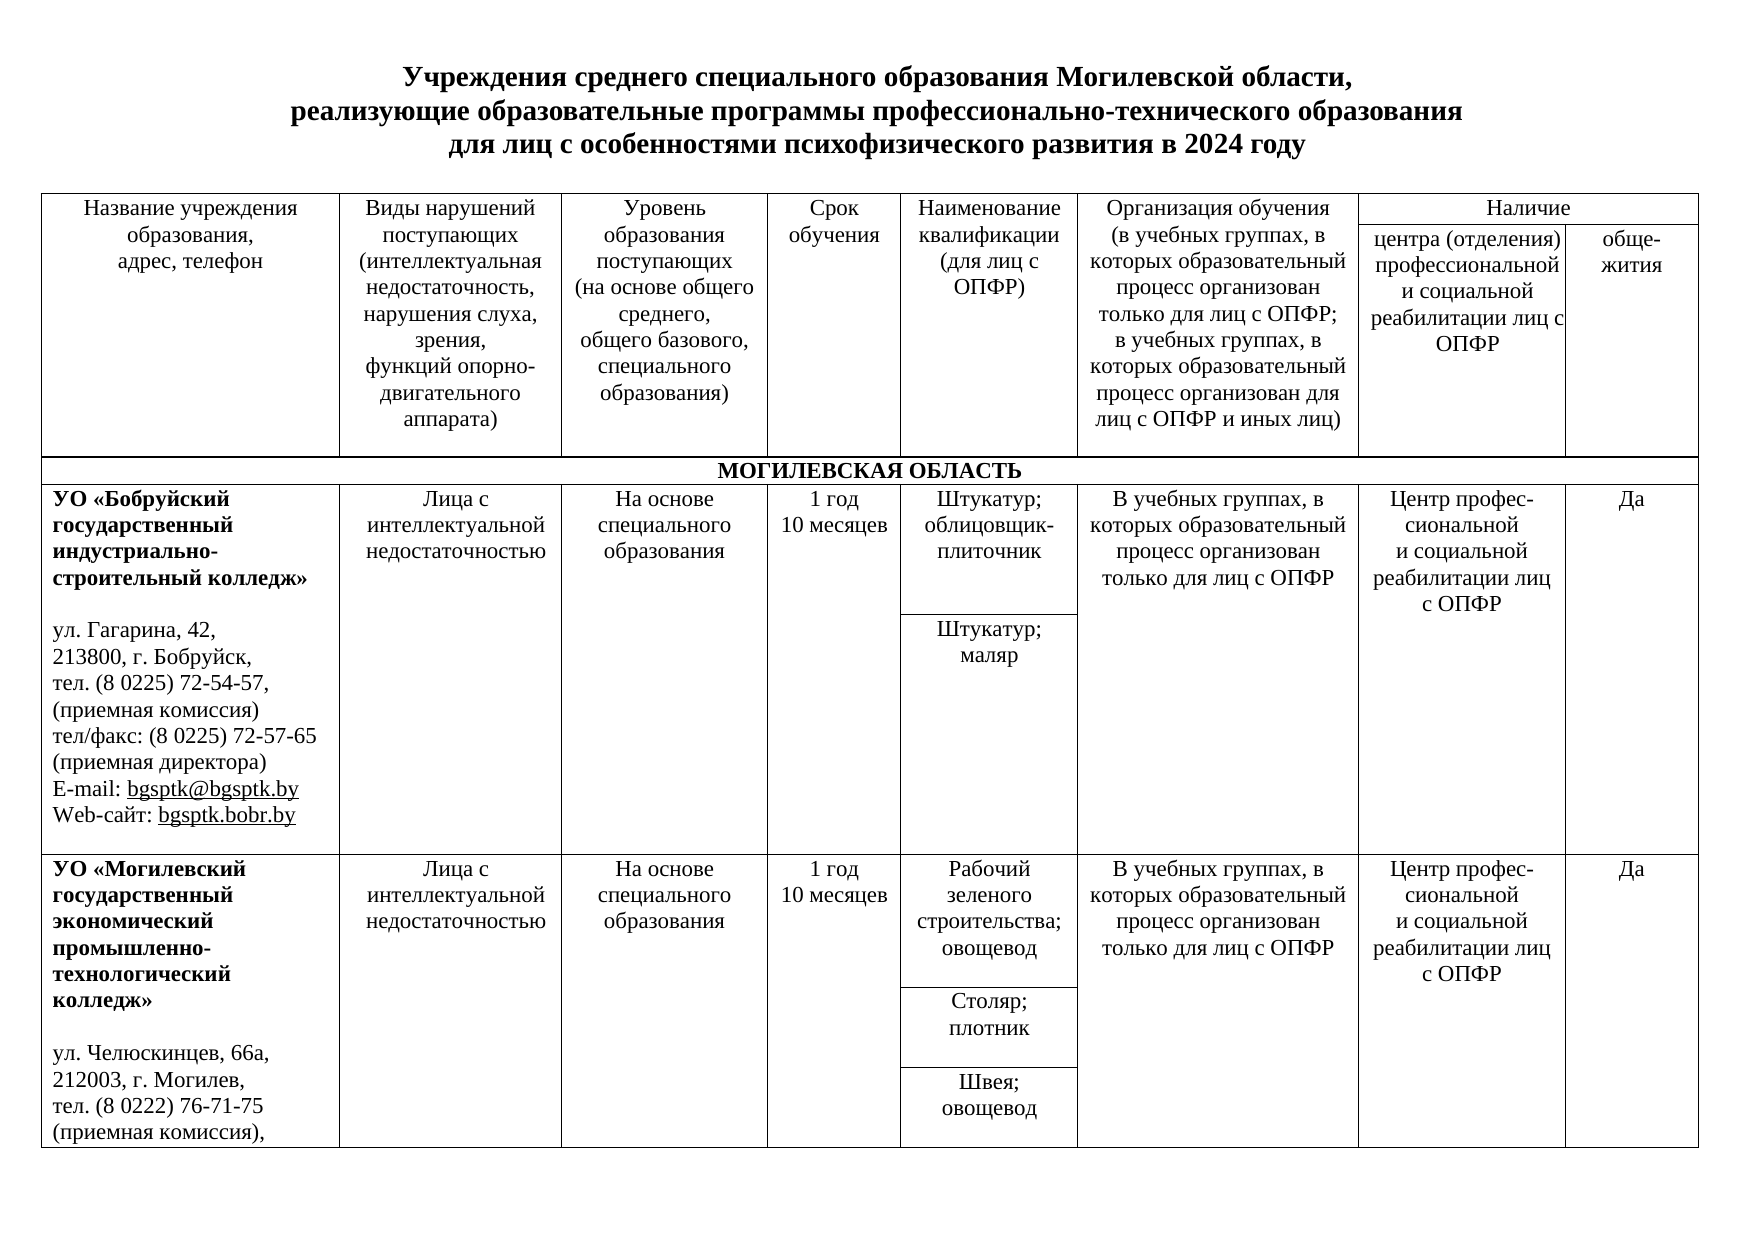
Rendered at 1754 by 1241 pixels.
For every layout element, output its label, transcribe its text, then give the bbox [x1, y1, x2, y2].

text Учреждения среднего специального образования Могилевской области, [59, 59, 1695, 93]
table_cell центра (отделения) профессиональной и социальной реабилитации лиц с ОПФР [1359, 225, 1565, 456]
table_header Организация обучения (в учебных группах, в которых образовательный процесс организован только для лиц с ОПФР; в учебных группах, в которых образовательный процесс организован для лиц с ОПФР и иных лиц) [1078, 194, 1358, 456]
table_cell Да [1566, 485, 1698, 854]
table_header Уровень образования поступающих (на основе общего среднего, общего базового, специального образования) [562, 194, 767, 456]
table_header Наличие [1359, 194, 1698, 224]
table_cell На основе специального образования [562, 855, 767, 1147]
table_cell Швея; овощевод [901, 1068, 1077, 1147]
table_cell На основе специального образования [562, 485, 767, 854]
table_cell Центр профес-сиональной и социальной реабилитации лиц с ОПФР [1359, 485, 1565, 854]
table_cell 1 год 10 месяцев [768, 485, 900, 854]
table_header Наименование квалификации (для лиц с ОПФР) [901, 194, 1077, 456]
table_cell Рабочий зеленого строительства; овощевод [901, 855, 1077, 987]
table_cell В учебных группах, в которых образовательный процесс организован только для лиц с ОПФР [1078, 855, 1358, 1147]
text реализующие образовательные программы профессионально-технического образования [59, 93, 1695, 126]
table_header Виды нарушений поступающих (интеллектуальная недостаточность, нарушения слуха, зрения, функций опорно-двигательного аппарата) [340, 194, 561, 456]
table_cell УО «Могилевский государственный экономический промышленно-технологический колледж» ул. Челюскинцев, 66а, 212003, г. Могилев, тел. (8 0222) 76-71-75 (приемная комиссия), тел. (8 0222) 76-68-86 (приемная директора), тел/факс (8 0222) 76-68-86 E-mail: mgeptk@mgeptk.sml.by Web-сайт: mgeptk.sml.by [42, 855, 339, 1147]
table_header Срок обучения [768, 194, 900, 456]
text для лиц с особенностями психофизического развития в 2024 году [59, 126, 1695, 160]
table_cell обще- жития [1566, 225, 1698, 456]
table_cell Лица с интеллектуальной недостаточностью [340, 855, 561, 1147]
table_cell Да [1566, 855, 1698, 1147]
table_cell Столяр; плотник [901, 988, 1077, 1067]
table_cell Штукатур; маляр [901, 615, 1077, 854]
table_cell 1 год 10 месяцев [768, 855, 900, 1147]
table_cell МОГИЛЕВСКАЯ ОБЛАСТЬ [42, 458, 1698, 484]
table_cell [1359, 855, 1565, 1147]
table_cell В учебных группах, в которых образовательный процесс организован только для лиц с ОПФР [1078, 485, 1358, 854]
table_cell Штукатур; облицовщик-плиточник [901, 485, 1077, 614]
table_header Название учреждения образования, адрес, телефон [42, 194, 339, 456]
table_cell УО «Бобруйский государственный индустриально-строительный колледж» ул. Гагарина, 42, 213800, г. Бобруйск, тел. (8 0225) 72-54-57, (приемная комиссия) тел/факс: (8 0225) 72-57-65 (приемная директора) E-mail: bgsptk@bgsptk.by Web-сайт: bgsptk.bobr.by [42, 485, 339, 854]
table_cell Лица с интеллектуальной недостаточностью [340, 485, 561, 854]
